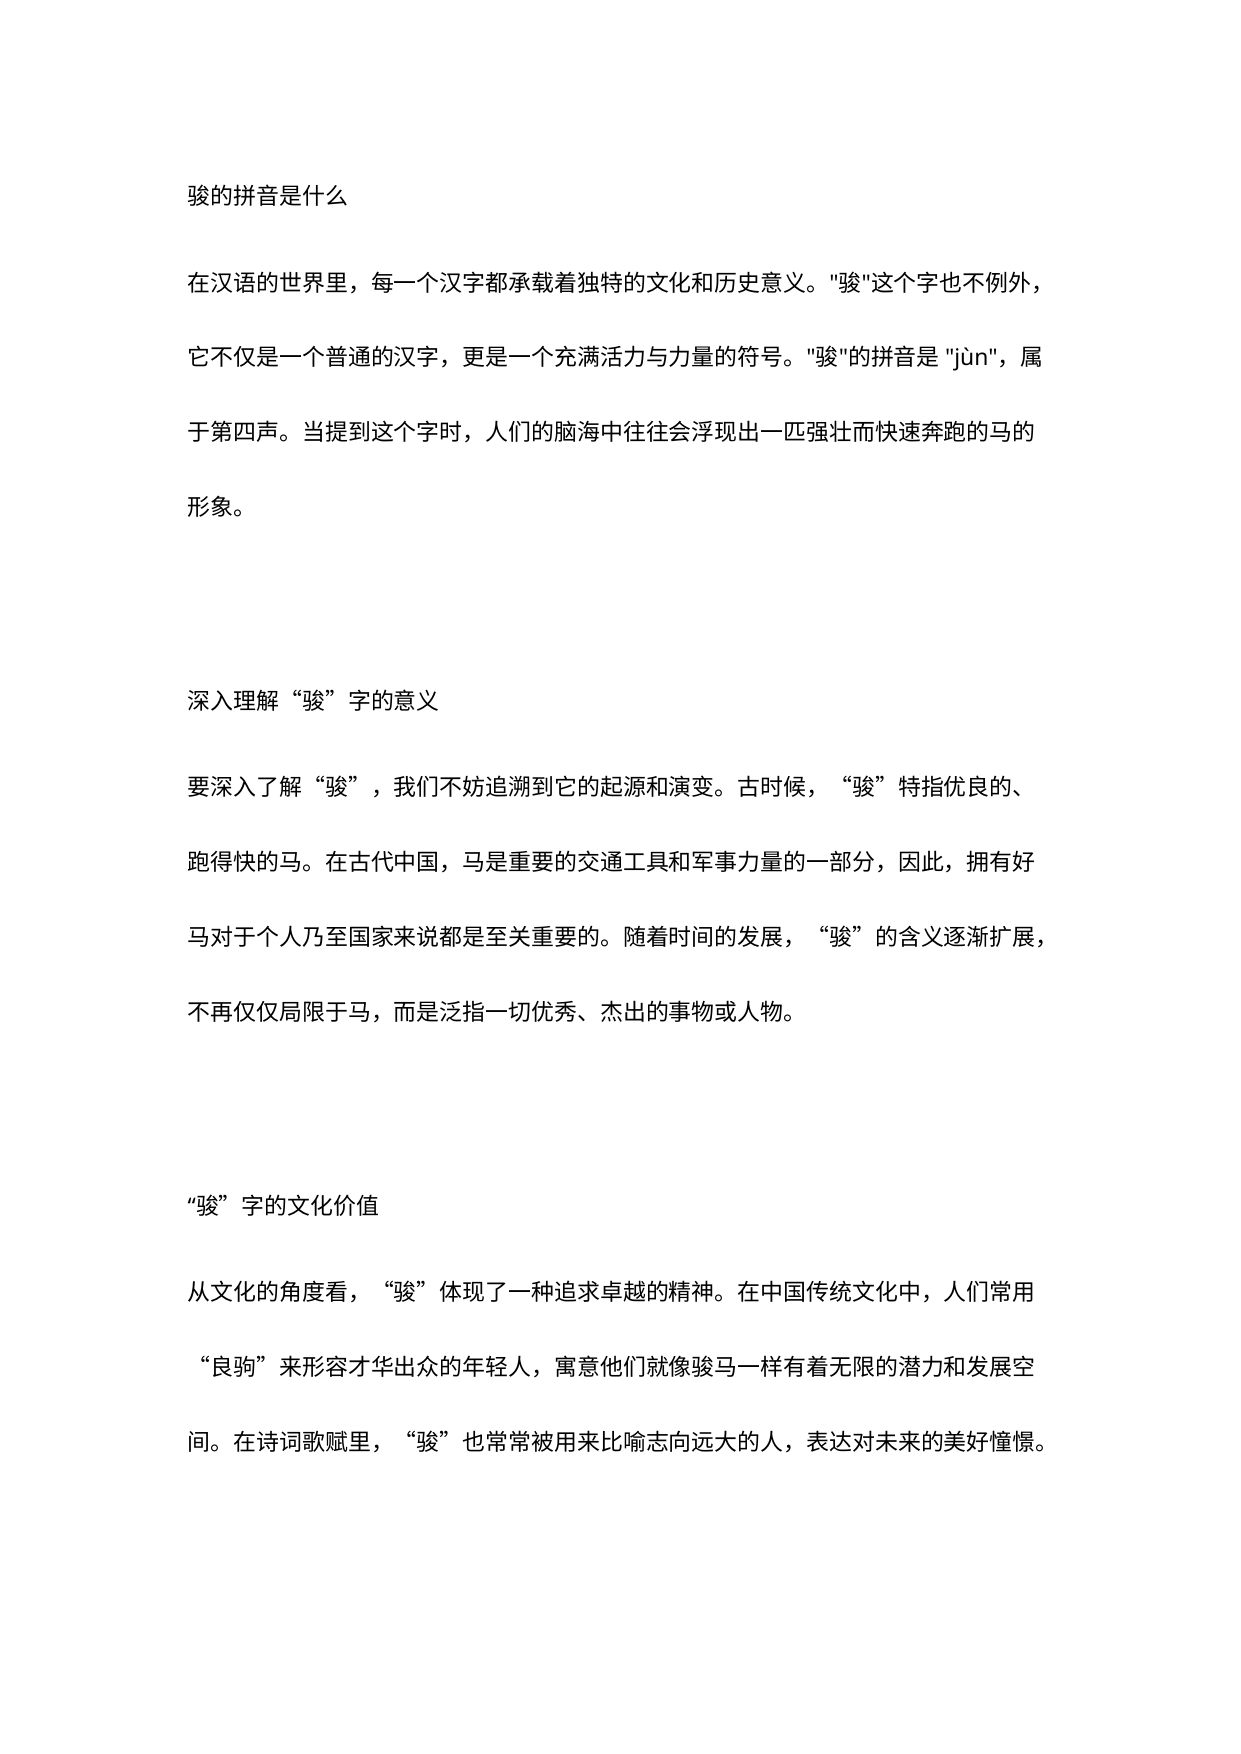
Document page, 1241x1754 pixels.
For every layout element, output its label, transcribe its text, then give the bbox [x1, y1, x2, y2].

text 要深入了解“骏”，我们不妨追溯到它的起源和演变。古时候，“骏”特指优良的、跑得快的马。在古代中国，马是重要的交通工具和军事力量的一部分，因此，拥有好马对于个人乃至国家来说都是至关重要的。随着时间的发展，“骏”的含义逐渐扩展，不再仅仅局限于马，而是泛指一切优秀、杰出的事物或人物。 [187, 753, 1053, 1042]
text “骏”字的文化价值 [187, 1172, 1053, 1237]
text 骏的拼音是什么 [187, 162, 1053, 227]
text 在汉语的世界里，每一个汉字都承载着独特的文化和历史意义。"骏"这个字也不例外，它不仅是一个普通的汉字，更是一个充满活力与力量的符号。"骏"的拼音是 "jùn"，属于第四声。当提到这个字时，人们的脑海中往往会浮现出一匹强壮而快速奔跑的马的形象。 [187, 248, 1053, 538]
text 深入理解“骏”字的意义 [187, 667, 1053, 732]
text 从文化的角度看，“骏”体现了一种追求卓越的精神。在中国传统文化中，人们常用“良驹”来形容才华出众的年轻人，寓意他们就像骏马一样有着无限的潜力和发展空间。在诗词歌赋里，“骏”也常常被用来比喻志向远大的人，表达对未来的美好憧憬。 [187, 1258, 1053, 1473]
